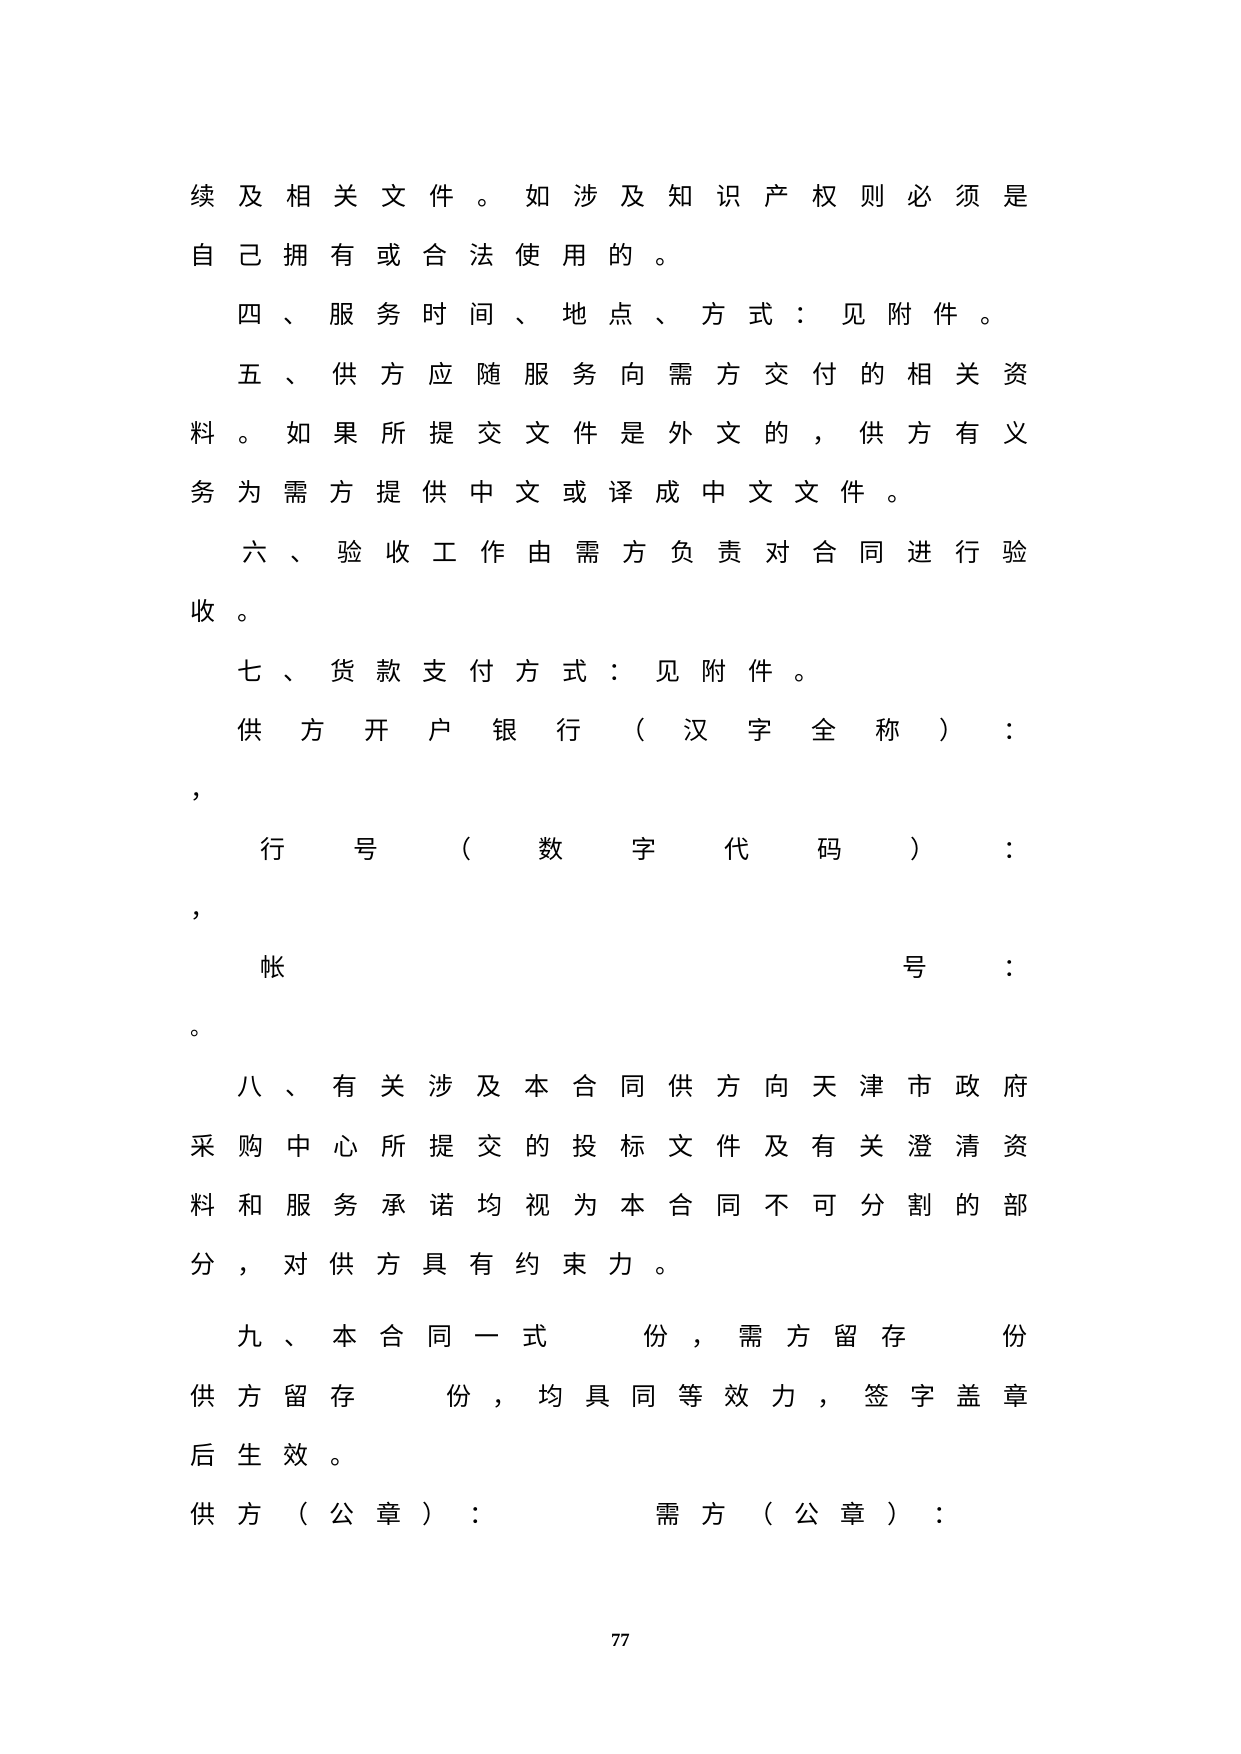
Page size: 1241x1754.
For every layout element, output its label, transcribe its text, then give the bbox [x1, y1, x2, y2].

text 八、有关涉及本合同供方向天津市政府采购中心所提交的投标文件及有关澄清资料和服务承诺均视为本合同不可分割的部分，对供方具有约束力。 [180, 1055, 1050, 1293]
text 六、验收工作由需方负责对合同进行验收。 [190, 521, 1050, 639]
text 供方开户银行（汉字全称）： ， [190, 699, 1050, 818]
text 帐 号： 。 [190, 936, 1050, 1055]
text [190, 164, 1050, 283]
text 行号（数字代码）： ， [190, 818, 1050, 936]
text 五、供方应随服务向需方交付的相关资料。如果所提交文件是外文的，供方有义务为需方提供中文或译成中文文件。 [190, 343, 1050, 521]
text 四、服务时间、地点、方式：见附件。 [190, 283, 1050, 343]
table_header 需方（公章）： [623, 1483, 1067, 1543]
text 七、货款支付方式：见附件。 [190, 639, 1050, 699]
text 九、本合同一式 份，需方留存 份，供方留存 份，均具同等效力，签字盖章后生效。 [190, 1305, 1050, 1483]
table_header 供方（公章）： [179, 1483, 623, 1543]
